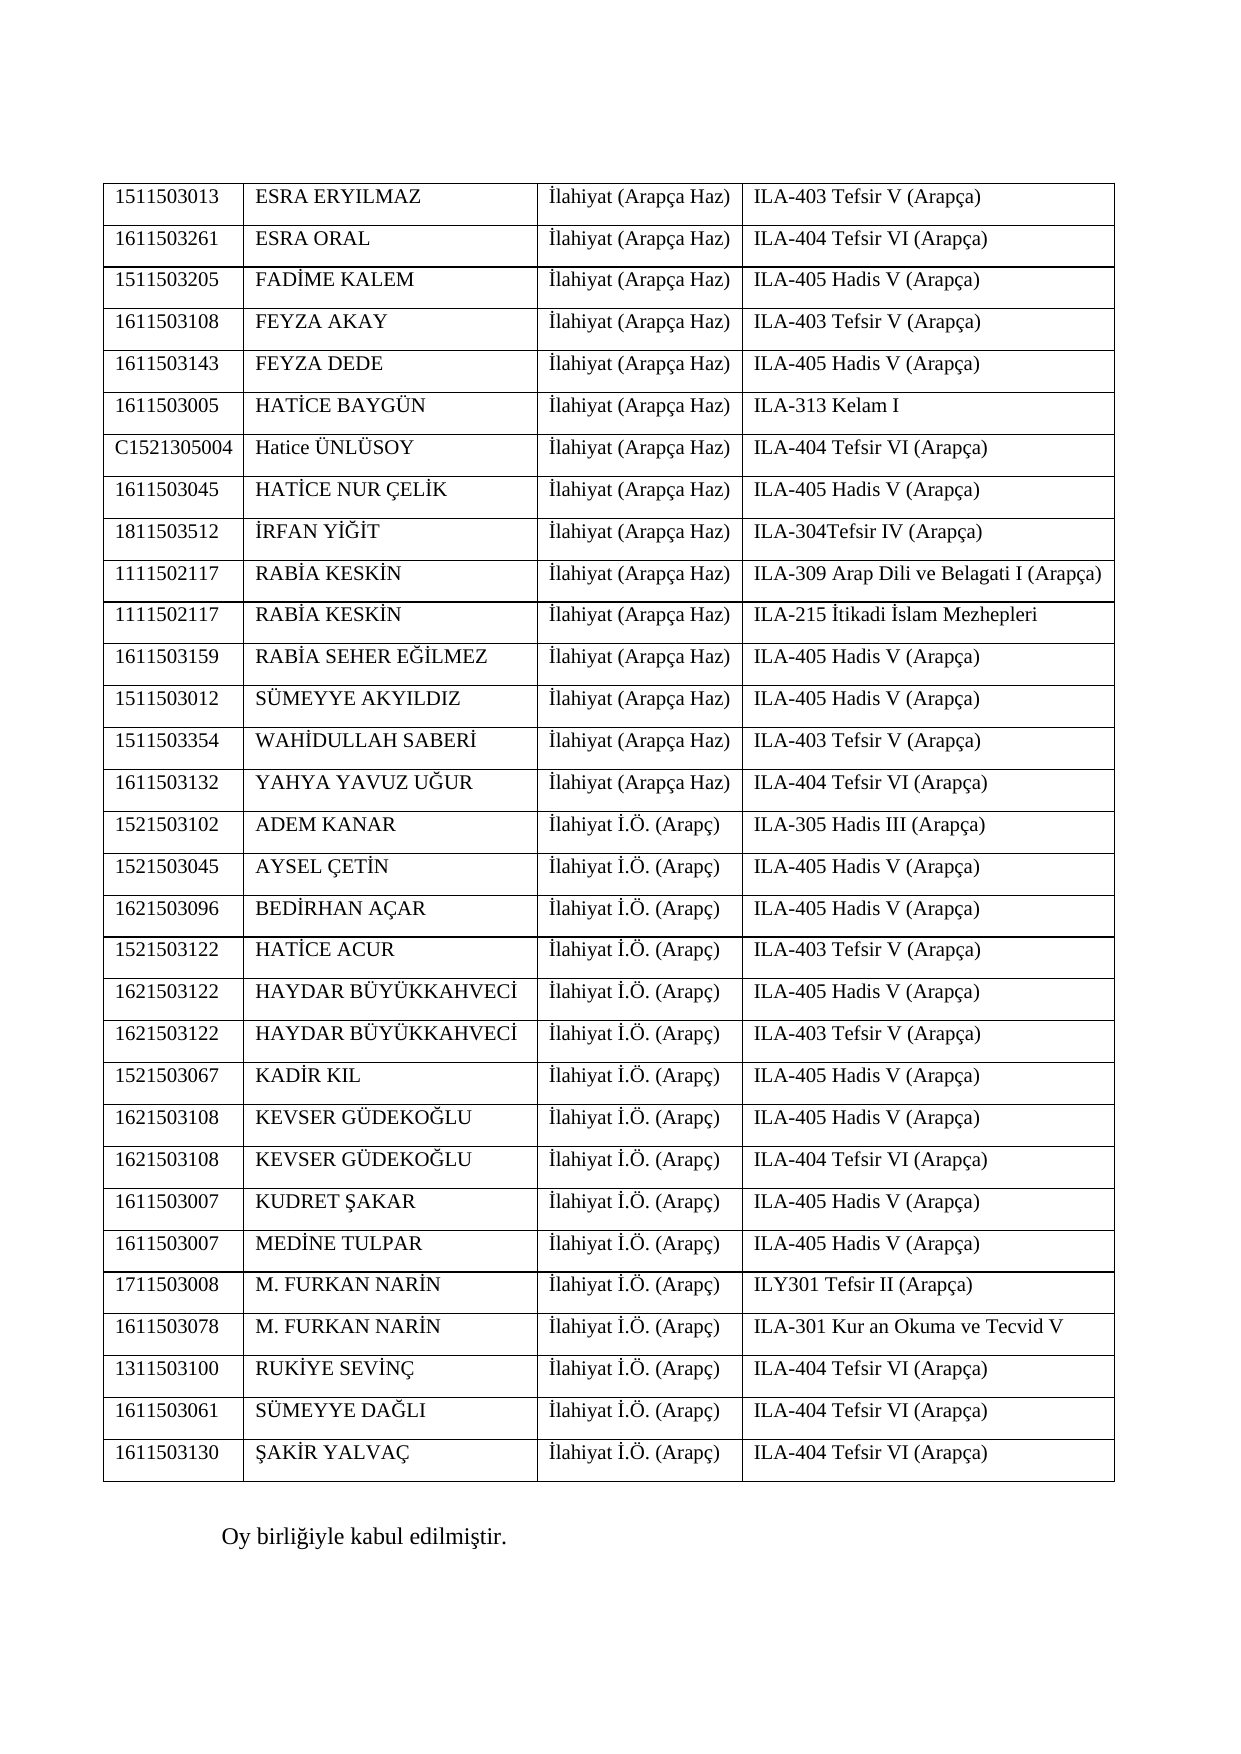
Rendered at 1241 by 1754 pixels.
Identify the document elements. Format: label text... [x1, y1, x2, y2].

table_header 1511503013 [104, 184, 243, 224]
table_cell ILA-215 İtikadi İslam Mezhepleri [743, 603, 1114, 643]
table_cell 1611503045 [104, 477, 243, 518]
table_cell İlahiyat (Arapça Haz) [538, 477, 742, 518]
table_cell RABİA SEHER EĞİLMEZ [244, 644, 537, 685]
table_cell WAHİDULLAH SABERİ [244, 728, 537, 769]
table_header ILA-403 Tefsir V (Arapça) [743, 184, 1114, 224]
table_cell 1111502117 [104, 603, 243, 643]
table_cell M. FURKAN NARİN [244, 1273, 537, 1313]
table_cell İRFAN YİĞİT [244, 519, 537, 559]
table_cell HATİCE ACUR [244, 938, 537, 978]
table_cell İlahiyat İ.Ö. (Arapç) [538, 1273, 742, 1313]
table_cell ILA-405 Hadis V (Arapça) [743, 1105, 1114, 1146]
table_cell 1311503100 [104, 1356, 243, 1397]
table_cell İlahiyat İ.Ö. (Arapç) [538, 1063, 742, 1104]
table_cell 1621503096 [104, 896, 243, 936]
table_cell ILA-404 Tefsir VI (Arapça) [743, 226, 1114, 266]
table_cell 1521503102 [104, 812, 243, 853]
table_cell ILA-405 Hadis V (Arapça) [743, 686, 1114, 727]
table_cell İlahiyat İ.Ö. (Arapç) [538, 1440, 742, 1481]
table_cell 1611503159 [104, 644, 243, 685]
table_cell ILA-403 Tefsir V (Arapça) [743, 309, 1114, 350]
table_cell 1611503078 [104, 1314, 243, 1355]
table_header ESRA ERYILMAZ [244, 184, 537, 224]
table_cell ILA-405 Hadis V (Arapça) [743, 351, 1114, 392]
table_cell İlahiyat (Arapça Haz) [538, 351, 742, 392]
table_cell Hatice ÜNLÜSOY [244, 435, 537, 476]
table_cell 1511503012 [104, 686, 243, 727]
table_cell SÜMEYYE AKYILDIZ [244, 686, 537, 727]
table_cell 1621503108 [104, 1147, 243, 1188]
table_cell 1811503512 [104, 519, 243, 559]
table_cell İlahiyat (Arapça Haz) [538, 603, 742, 643]
table_cell İlahiyat İ.Ö. (Arapç) [538, 896, 742, 936]
table_cell İlahiyat (Arapça Haz) [538, 561, 742, 601]
table_cell İlahiyat İ.Ö. (Arapç) [538, 1314, 742, 1355]
table_cell ILA-405 Hadis V (Arapça) [743, 854, 1114, 894]
table_cell SÜMEYYE DAĞLI [244, 1398, 537, 1439]
table_cell HAYDAR BÜYÜKKAHVECİ [244, 1021, 537, 1062]
table_cell İlahiyat (Arapça Haz) [538, 770, 742, 811]
table_cell KUDRET ŞAKAR [244, 1189, 537, 1229]
table_cell HATİCE NUR ÇELİK [244, 477, 537, 518]
table_cell 1511503205 [104, 268, 243, 308]
table_cell ILA-309 Arap Dili ve Belagati I (Arapça) [743, 561, 1114, 601]
table_cell İlahiyat (Arapça Haz) [538, 393, 742, 434]
table_cell ILA-405 Hadis V (Arapça) [743, 477, 1114, 518]
table_cell FEYZA AKAY [244, 309, 537, 350]
table_cell İlahiyat (Arapça Haz) [538, 435, 742, 476]
table_cell ILA-404 Tefsir VI (Arapça) [743, 1398, 1114, 1439]
table_cell ILA-405 Hadis V (Arapça) [743, 1063, 1114, 1104]
table_cell 1621503108 [104, 1105, 243, 1146]
table_cell FEYZA DEDE [244, 351, 537, 392]
table_cell KEVSER GÜDEKOĞLU [244, 1147, 537, 1188]
table_cell ILA-301 Kur an Okuma ve Tecvid V [743, 1314, 1114, 1355]
table_cell İlahiyat İ.Ö. (Arapç) [538, 1021, 742, 1062]
table_cell ILY301 Tefsir II (Arapça) [743, 1273, 1114, 1313]
table_cell ILA-404 Tefsir VI (Arapça) [743, 435, 1114, 476]
table_cell ILA-405 Hadis V (Arapça) [743, 644, 1114, 685]
table_cell İlahiyat İ.Ö. (Arapç) [538, 1147, 742, 1188]
table_cell ESRA ORAL [244, 226, 537, 266]
table_cell ILA-403 Tefsir V (Arapça) [743, 1021, 1114, 1062]
table_cell 1521503067 [104, 1063, 243, 1104]
table_cell MEDİNE TULPAR [244, 1231, 537, 1271]
table_cell ILA-313 Kelam I [743, 393, 1114, 434]
table_cell 1711503008 [104, 1273, 243, 1313]
table_cell RABİA KESKİN [244, 561, 537, 601]
table_cell İlahiyat İ.Ö. (Arapç) [538, 1356, 742, 1397]
table_cell 1621503122 [104, 979, 243, 1020]
table_cell İlahiyat (Arapça Haz) [538, 686, 742, 727]
table_header İlahiyat (Arapça Haz) [538, 184, 742, 224]
table_cell 1611503108 [104, 309, 243, 350]
table_cell KADİR KIL [244, 1063, 537, 1104]
table_cell ILA-403 Tefsir V (Arapça) [743, 938, 1114, 978]
table_cell ILA-405 Hadis V (Arapça) [743, 1231, 1114, 1271]
table_cell HATİCE BAYGÜN [244, 393, 537, 434]
table_cell ILA-404 Tefsir VI (Arapça) [743, 1356, 1114, 1397]
table_cell İlahiyat İ.Ö. (Arapç) [538, 938, 742, 978]
table_cell M. FURKAN NARİN [244, 1314, 537, 1355]
table_cell 1521503122 [104, 938, 243, 978]
table_cell İlahiyat (Arapça Haz) [538, 644, 742, 685]
table_cell ILA-403 Tefsir V (Arapça) [743, 728, 1114, 769]
table_cell İlahiyat (Arapça Haz) [538, 309, 742, 350]
table_cell KEVSER GÜDEKOĞLU [244, 1105, 537, 1146]
table_cell İlahiyat (Arapça Haz) [538, 728, 742, 769]
table_cell ILA-404 Tefsir VI (Arapça) [743, 770, 1114, 811]
table_cell İlahiyat İ.Ö. (Arapç) [538, 812, 742, 853]
table_cell 1611503130 [104, 1440, 243, 1481]
table_cell İlahiyat İ.Ö. (Arapç) [538, 1105, 742, 1146]
table_cell 1611503261 [104, 226, 243, 266]
table_cell ILA-405 Hadis V (Arapça) [743, 979, 1114, 1020]
table_cell 1611503007 [104, 1231, 243, 1271]
table_cell İlahiyat İ.Ö. (Arapç) [538, 854, 742, 894]
table_cell 1111502117 [104, 561, 243, 601]
table_cell İlahiyat İ.Ö. (Arapç) [538, 1398, 742, 1439]
table_cell FADİME KALEM [244, 268, 537, 308]
table_cell ILA-404 Tefsir VI (Arapça) [743, 1440, 1114, 1481]
table_cell BEDİRHAN AÇAR [244, 896, 537, 936]
table_cell 1511503354 [104, 728, 243, 769]
table_cell RABİA KESKİN [244, 603, 537, 643]
table_cell 1611503007 [104, 1189, 243, 1229]
table_cell ILA-404 Tefsir VI (Arapça) [743, 1147, 1114, 1188]
table_cell 1611503143 [104, 351, 243, 392]
table_cell 1521503045 [104, 854, 243, 894]
table_cell ILA-405 Hadis V (Arapça) [743, 896, 1114, 936]
table_cell ILA-405 Hadis V (Arapça) [743, 1189, 1114, 1229]
table_cell HAYDAR BÜYÜKKAHVECİ [244, 979, 537, 1020]
table_cell İlahiyat (Arapça Haz) [538, 226, 742, 266]
table_cell 1611503005 [104, 393, 243, 434]
table_cell YAHYA YAVUZ UĞUR [244, 770, 537, 811]
table_cell ADEM KANAR [244, 812, 537, 853]
table_cell RUKİYE SEVİNÇ [244, 1356, 537, 1397]
table_cell 1611503061 [104, 1398, 243, 1439]
table_cell AYSEL ÇETİN [244, 854, 537, 894]
table_cell İlahiyat (Arapça Haz) [538, 268, 742, 308]
table_cell İlahiyat İ.Ö. (Arapç) [538, 1189, 742, 1229]
table_cell İlahiyat (Arapça Haz) [538, 519, 742, 559]
table_cell ILA-305 Hadis III (Arapça) [743, 812, 1114, 853]
table_cell 1621503122 [104, 1021, 243, 1062]
table_cell İlahiyat İ.Ö. (Arapç) [538, 979, 742, 1020]
table_cell C1521305004 [104, 435, 243, 476]
table_cell 1611503132 [104, 770, 243, 811]
text Oy birliğiyle kabul edilmiştir. [148, 1522, 1093, 1549]
table_cell ILA-304Tefsir IV (Arapça) [743, 519, 1114, 559]
table_cell İlahiyat İ.Ö. (Arapç) [538, 1231, 742, 1271]
table_cell ILA-405 Hadis V (Arapça) [743, 268, 1114, 308]
table_cell ŞAKİR YALVAÇ [244, 1440, 537, 1481]
